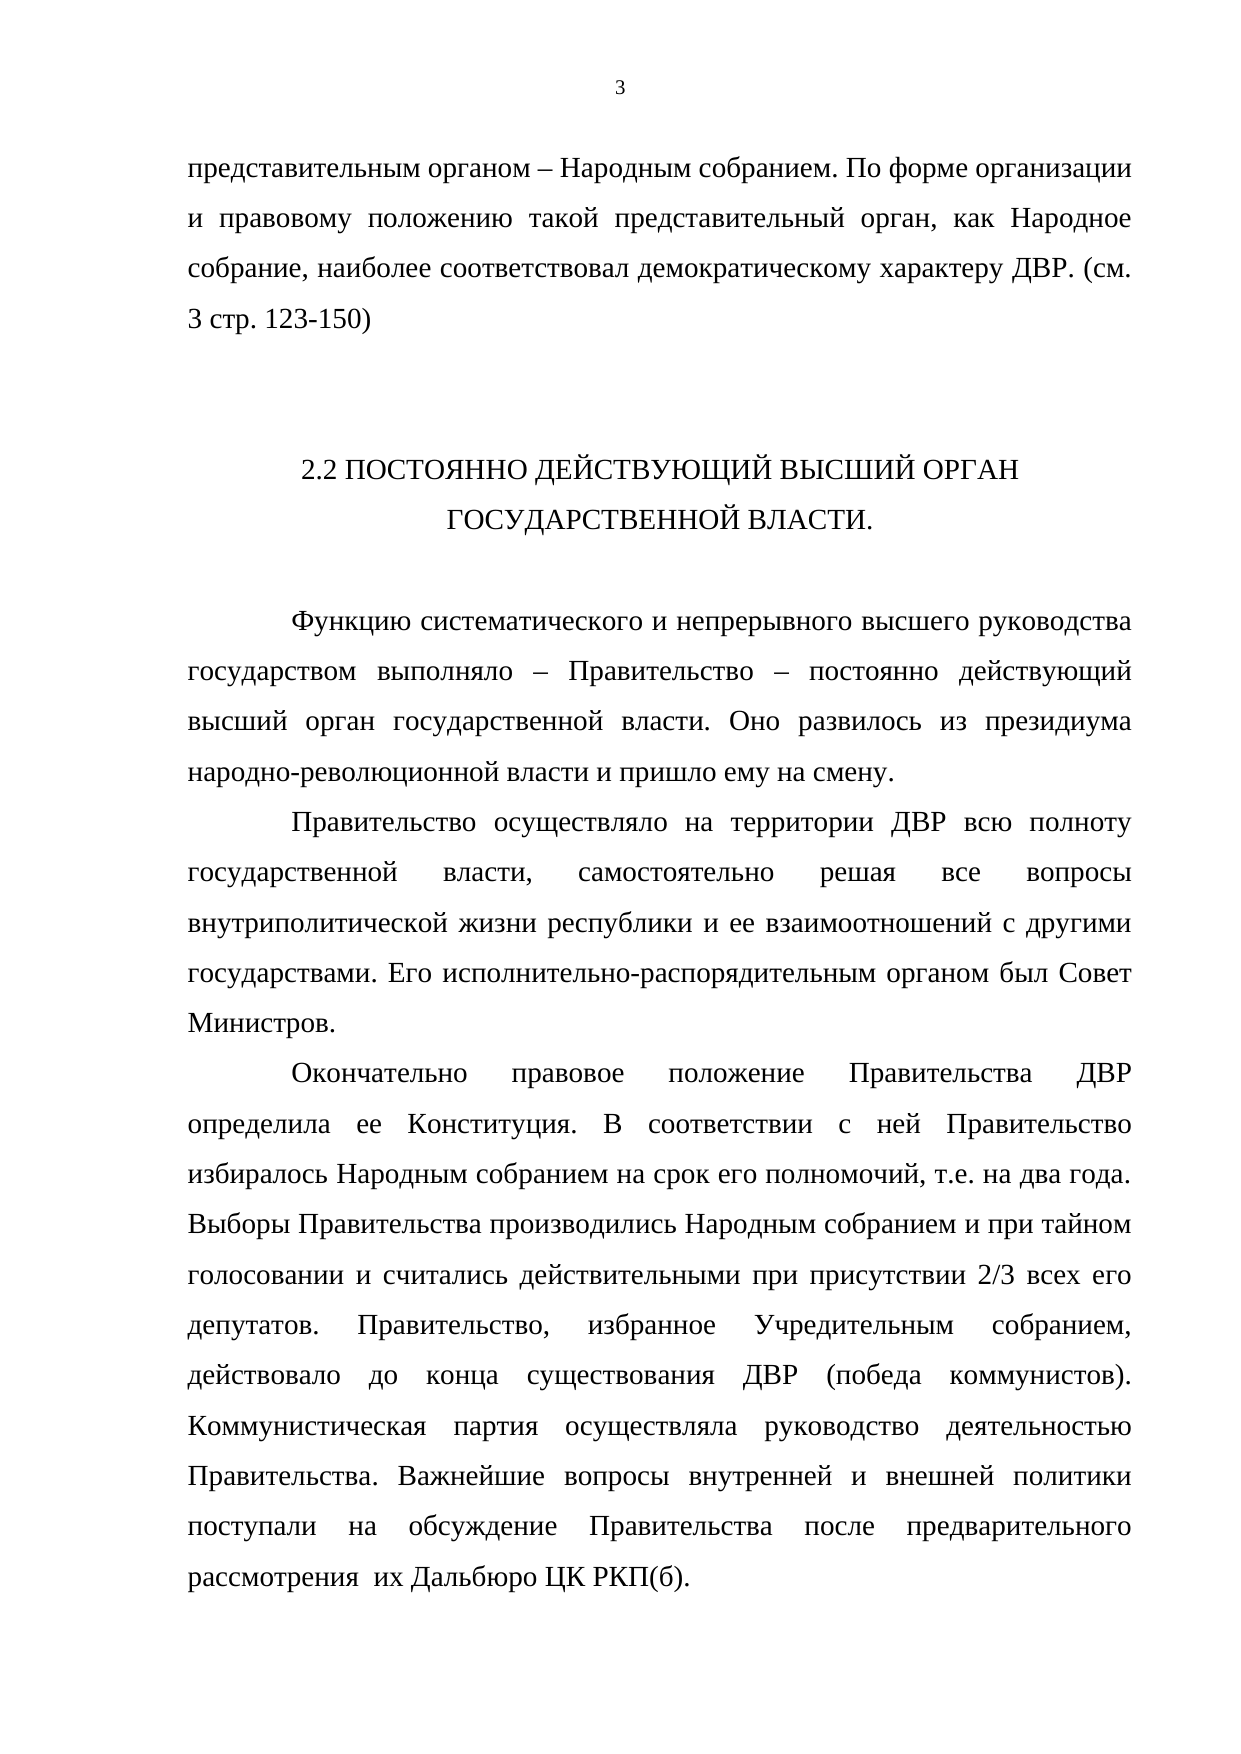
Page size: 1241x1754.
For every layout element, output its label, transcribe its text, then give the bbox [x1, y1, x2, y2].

text Функцию систематического и непрерывного высшего руководства государством выполняло – Правительство – постоянно действующий высший орган государственной власти. Оно развилось из президиума народно-революционной власти и пришло ему на смену. [187, 603, 1132, 787]
text Окончательно правовое положение Правительства ДВР определила ее Конституция. В соответствии с ней Правительство избиралось Народным собранием на срок его полномочий, т.е. на два года. Выборы Правительства производились Народным собранием и при тайном голосовании и считались действительными при присутствии 2/3 всех его депутатов. Правительство, избранное Учредительным собранием, действовало до конца существования ДВР (победа коммунистов). Коммунистическая партия осуществляла руководство деятельностью Правительства. Важнейшие вопросы внутренней и внешней политики поступали на обсуждение Правительства после предварительного рассмотрения их Дальбюро ЦК РКП(б). [187, 1056, 1132, 1592]
text 2.2 ПОСТОЯННО ДЕЙСТВУЮЩИЙ ВЫСШИЙ ОРГАН ГОСУДАРСТВЕННОЙ ВЛАСТИ. [187, 452, 1132, 536]
text Правительство осуществляло на территории ДВР всю полноту государственной власти, самостоятельно решая все вопросы внутриполитической жизни республики и ее взаимоотношений с другими государствами. Его исполнительно-распорядительным органом был Совет Министров. [187, 804, 1132, 1039]
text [187, 150, 1132, 334]
